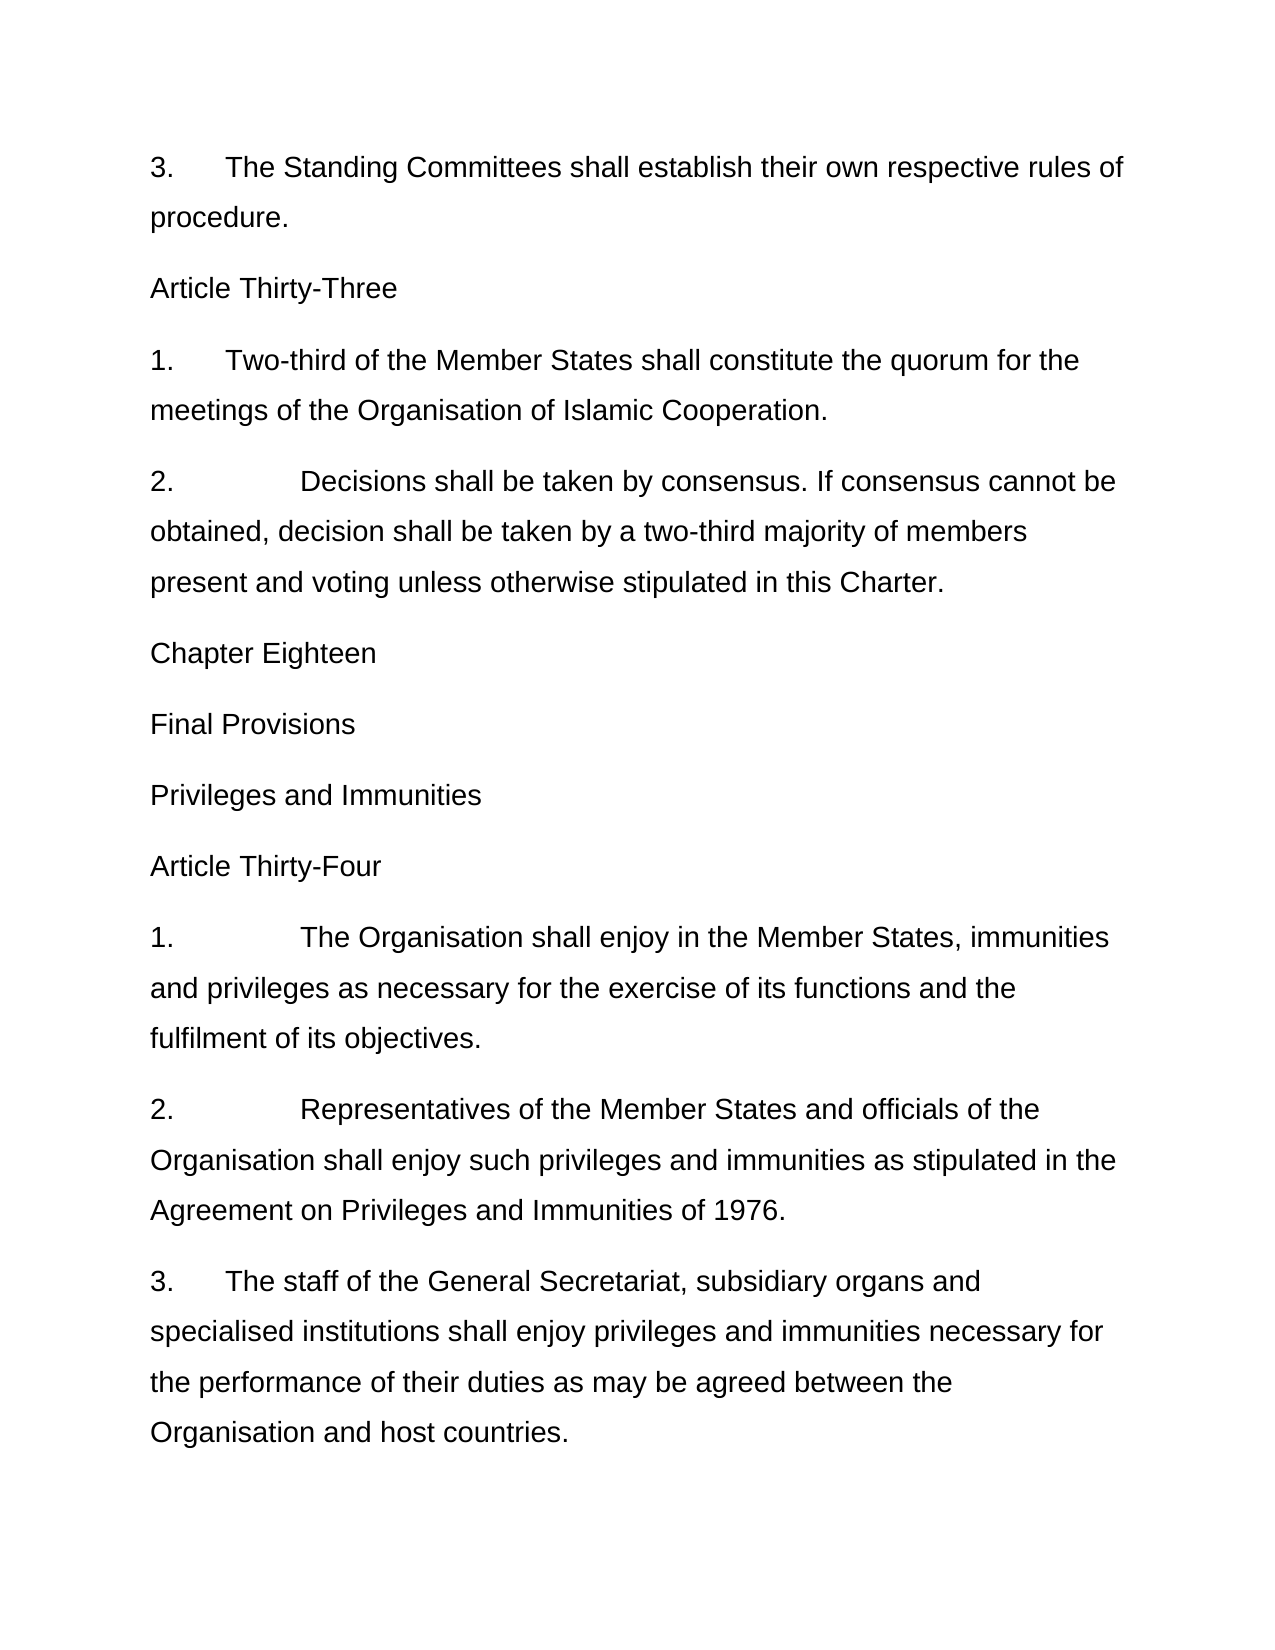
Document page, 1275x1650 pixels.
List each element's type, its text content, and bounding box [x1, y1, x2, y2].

text Chapter Eighteen [150, 636, 1125, 669]
text Final Provisions [150, 707, 1125, 741]
text Article Thirty-Four [150, 849, 1125, 883]
text Article Thirty-Three [150, 271, 1125, 305]
text 2. Decisions shall be taken by consensus. If consensus cannot be obtained, decision shall be taken by a two-third majority of members present and voting unless otherwise stipulated in this Charter. [150, 464, 1125, 598]
text 3. The Standing Committees shall establish their own respective rules of procedure. [150, 150, 1125, 234]
text 1. The Organisation shall enjoy in the Member States, immunities and privileges as necessary for the exercise of its functions and the fulfilment of its objectives. [150, 920, 1125, 1054]
text 2. Representatives of the Member States and officials of the Organisation shall enjoy such privileges and immunities as stipulated in the Agreement on Privileges and Immunities of 1976. [150, 1092, 1125, 1226]
text 1. Two-third of the Member States shall constitute the quorum for the meetings of the Organisation of Islamic Cooperation. [150, 343, 1125, 426]
text Privileges and Immunities [150, 778, 1125, 812]
text 3. The staff of the General Secretariat, subsidiary organs and specialised institutions shall enjoy privileges and immunities necessary for the performance of their duties as may be agreed between the Organisation and host countries. [150, 1264, 1125, 1448]
